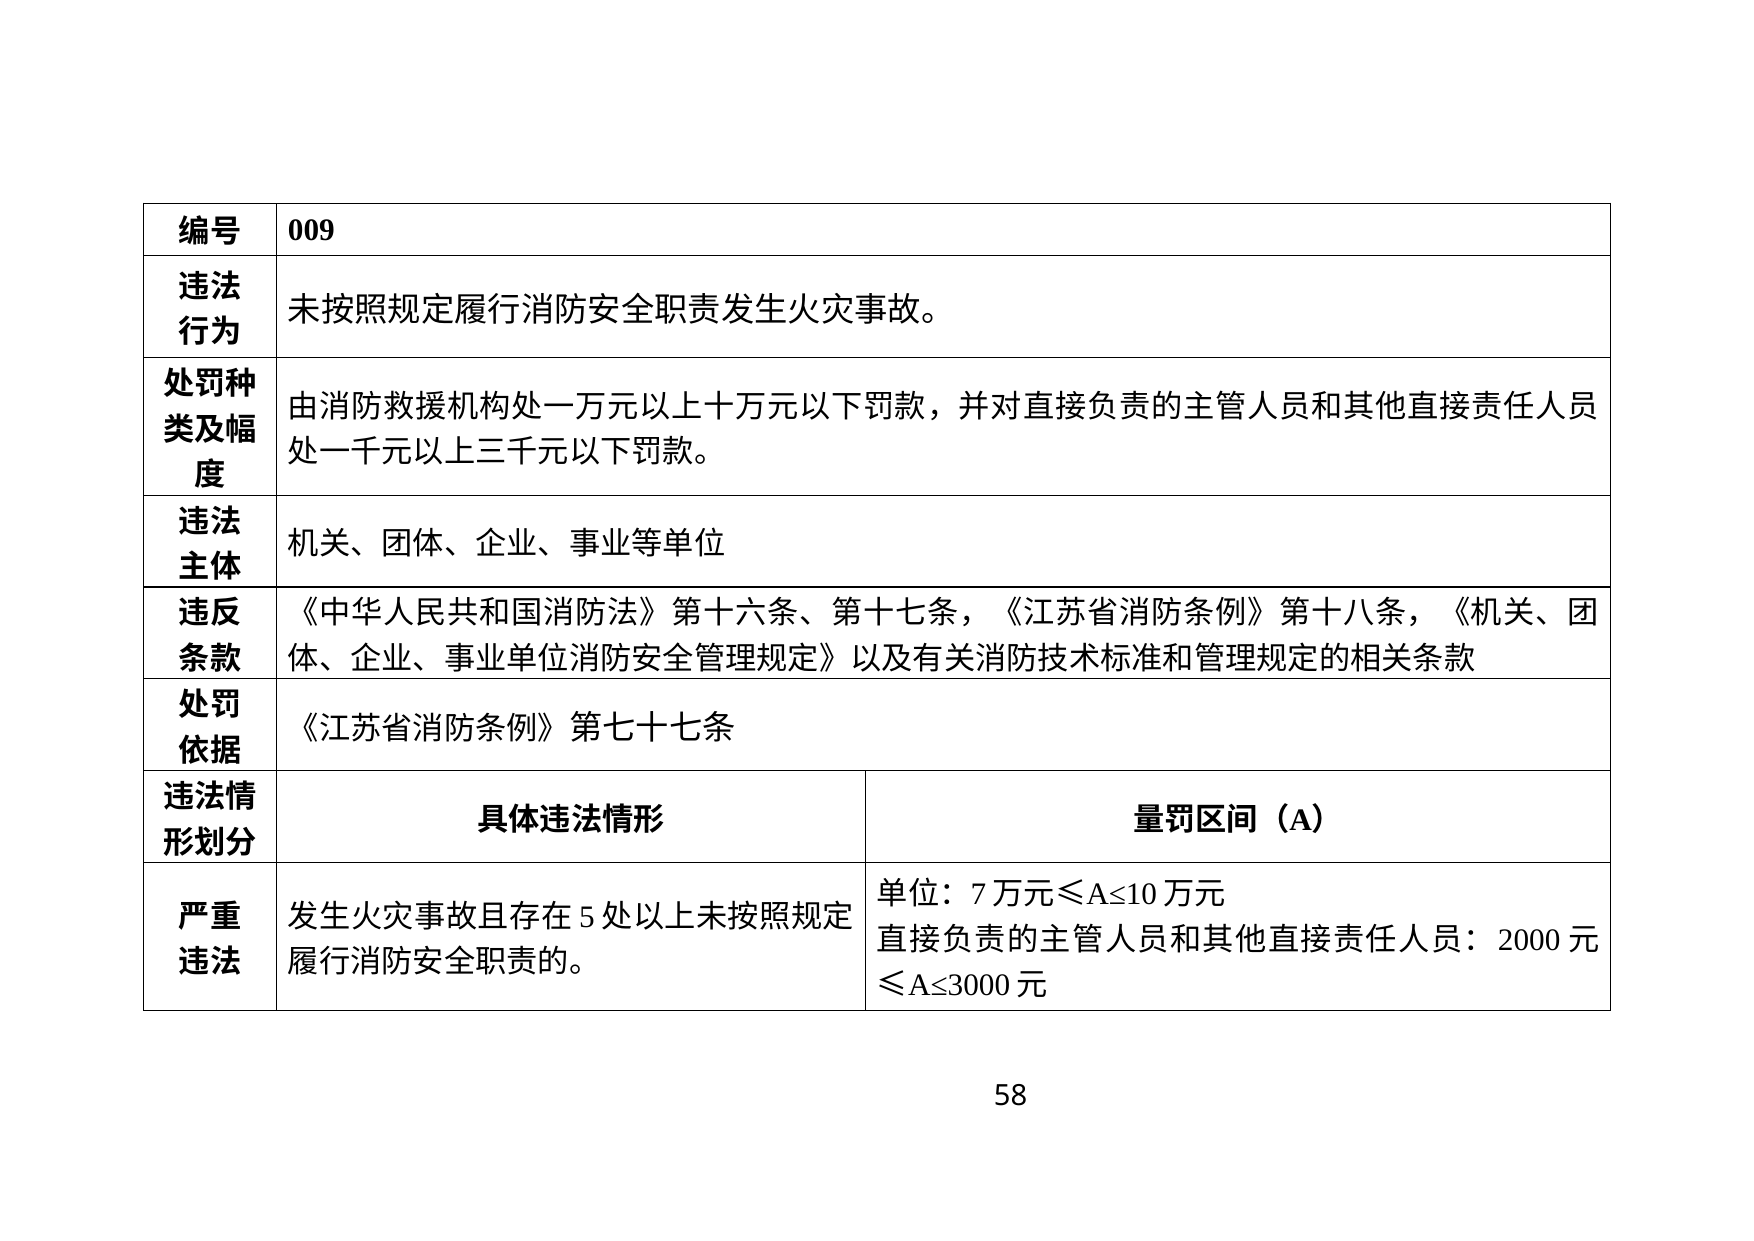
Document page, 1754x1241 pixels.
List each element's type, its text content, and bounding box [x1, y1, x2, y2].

table_cell 具体违法情形 [277, 771, 865, 862]
table_cell 机关、团体、企业、事业等单位 [277, 496, 1610, 586]
table_cell 《中华人民共和国消防法》第十六条、第十七条，《江苏省消防条例》第十八条，《机关、团体、企业、事业单位消防安全管理规定》以及有关消防技术标准和管理规定的相关条款 [277, 588, 1610, 678]
table_cell 违法 主体 [144, 496, 276, 586]
table_header 009 [277, 204, 1610, 255]
table_cell 严重 违法 [144, 863, 276, 1009]
table_cell 未按照规定履行消防安全职责发生火灾事故。 [277, 256, 1610, 357]
table_cell 违反 条款 [144, 588, 276, 678]
table_cell 发生火灾事故且存在5处以上未按照规定履行消防安全职责的。 [277, 863, 865, 1009]
table_cell 处罚 依据 [144, 679, 276, 770]
table_cell 《江苏省消防条例》第七十七条 [277, 679, 1610, 770]
table_cell 单位：7万元≤A≤10万元 直接负责的主管人员和其他直接责任人员：2000元≤A≤3000元 [866, 863, 1610, 1009]
table_header 编号 [144, 204, 276, 255]
table_cell 违法 行为 [144, 256, 276, 357]
table_cell 量罚区间（A） [866, 771, 1610, 862]
table_cell 处罚种类及幅度 [144, 358, 276, 494]
table_cell 由消防救援机构处一万元以上十万元以下罚款，并对直接负责的主管人员和其他直接责任人员处一千元以上三千元以下罚款。 [277, 358, 1610, 494]
table_cell 违法情形划分 [144, 771, 276, 862]
